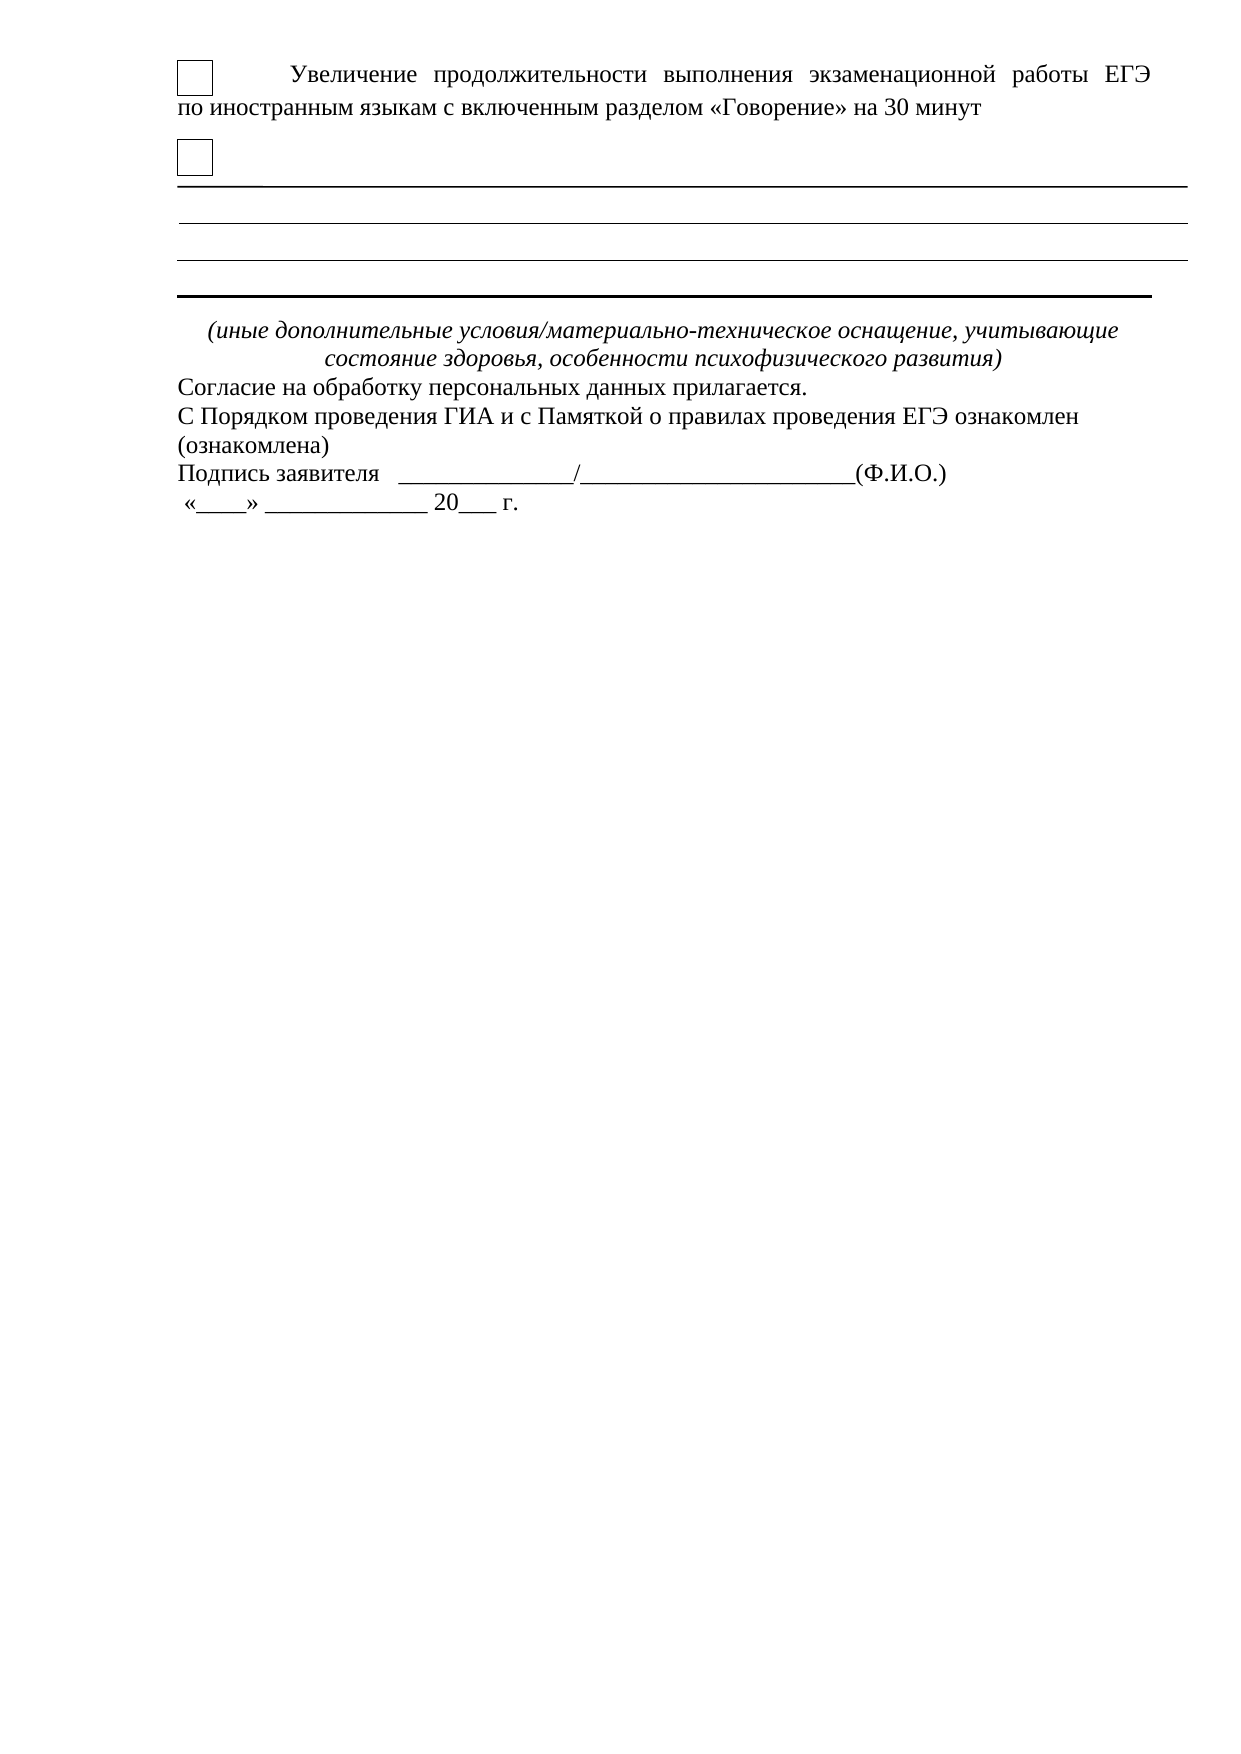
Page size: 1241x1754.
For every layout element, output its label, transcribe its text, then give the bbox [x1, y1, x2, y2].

text (иные дополнительные условия/материально-техническое оснащение, учитывающие состояние здоровья, особенности психофизического развития) [177, 315, 1152, 372]
text Согласие на обработку персональных данных прилагается. [177, 372, 1152, 401]
text «____» _____________ 20___ г. [177, 487, 1152, 516]
text C Порядком проведения ГИА и с Памяткой о правилах проведения ЕГЭ ознакомлен (ознакомлена) [177, 401, 1152, 458]
text Подпись заявителя ______________/______________________(Ф.И.О.) [177, 458, 1152, 487]
text Увеличение продолжительности выполнения экзаменационной работы ЕГЭ по иностранным языкам с включенным разделом «Говорение» на 30 минут [177, 59, 1152, 121]
